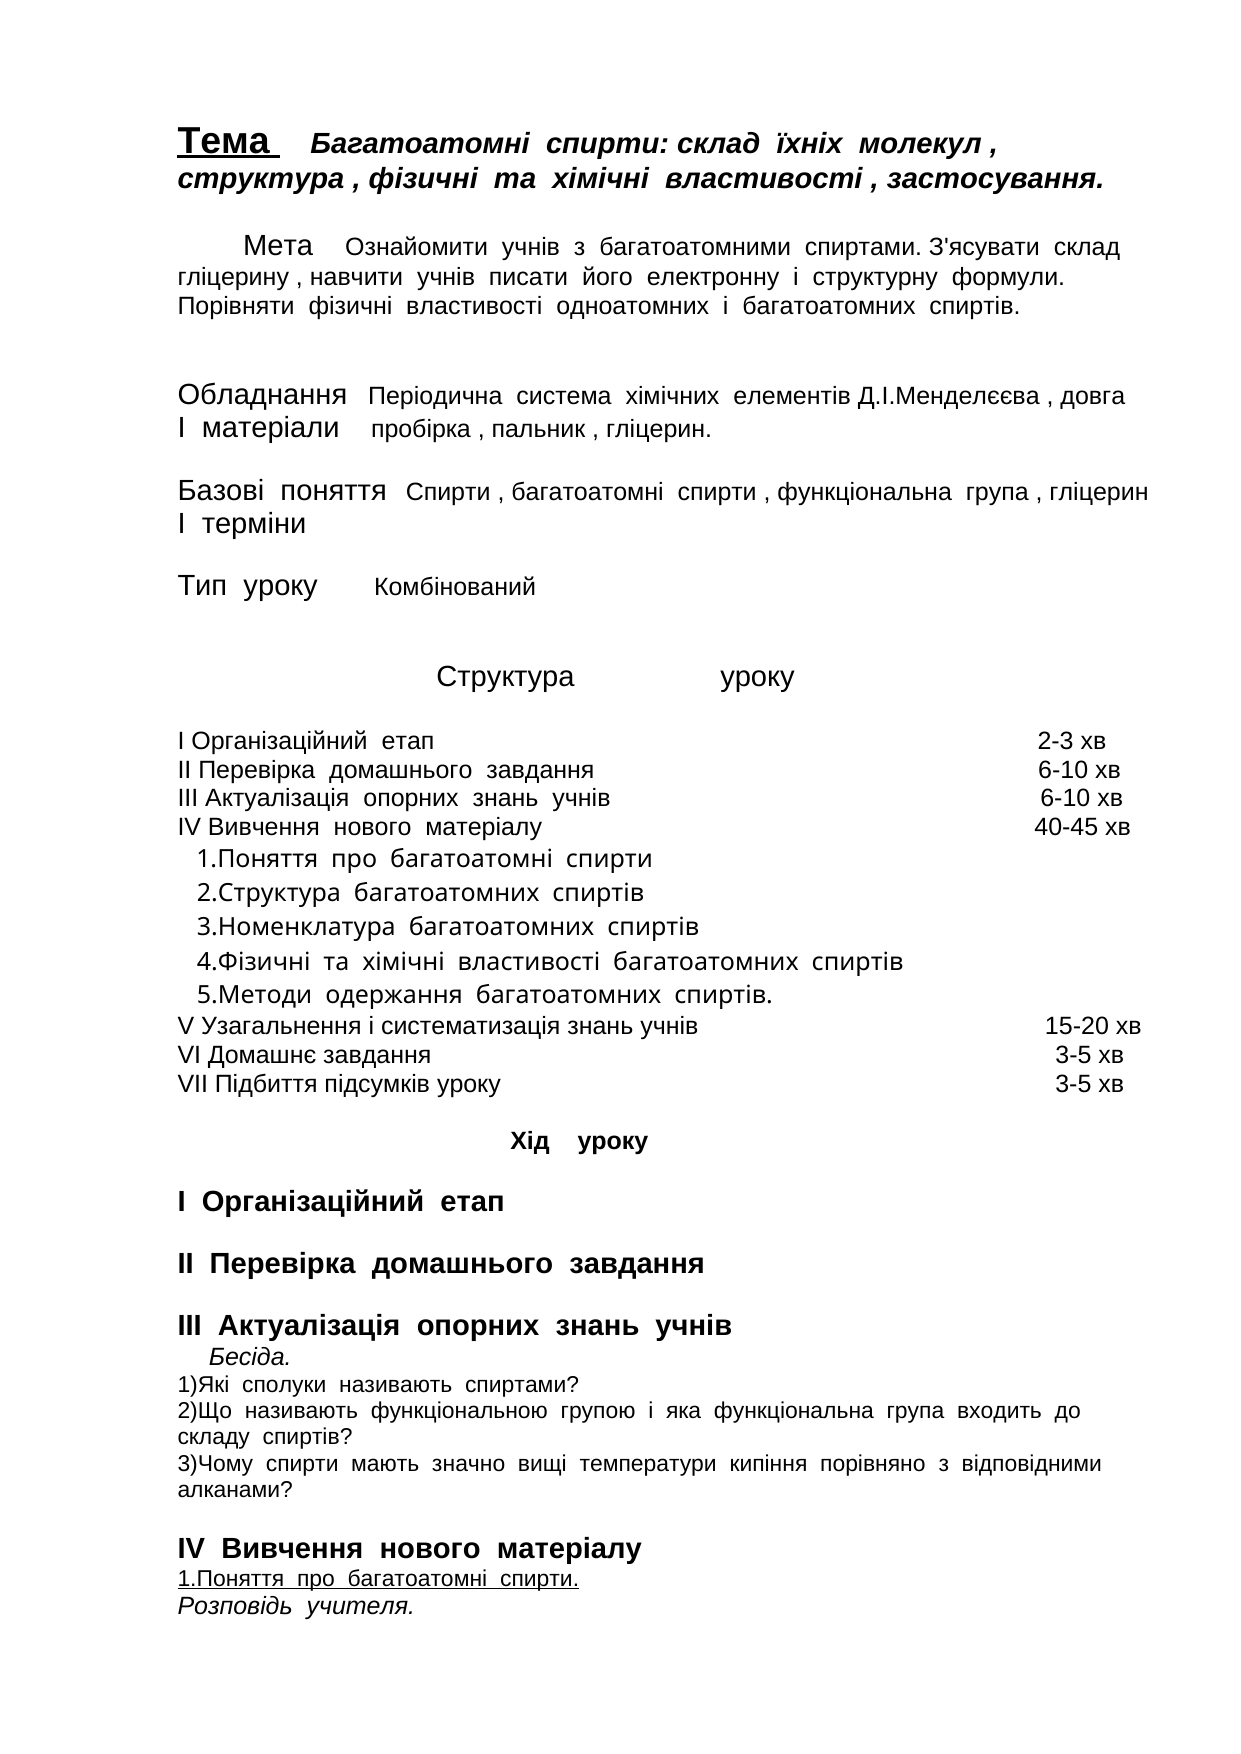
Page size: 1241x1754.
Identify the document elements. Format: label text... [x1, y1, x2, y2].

text Базові поняття Спирти , багатоатомні спирти , функціональна група , гліцерин [177, 473, 1152, 506]
text 3)Чому спирти мають значно вищі температури кипіння порівняно з відповідними алканами? [177, 1450, 1152, 1502]
text І терміни [177, 506, 1152, 540]
text ІІІ Актуалізація опорних знань учнів 6-10 хв [177, 783, 1152, 812]
text Розповідь учителя. [177, 1591, 1152, 1620]
text 1)Які сполуки називають спиртами? [177, 1371, 1152, 1397]
text 4.Фізичні та хімічні властивості багатоатомних спиртів [177, 943, 1152, 977]
text 1.Поняття про багатоатомні спирти. [177, 1565, 1152, 1591]
text Хід уроку [177, 1126, 1152, 1155]
text Обладнання Періодична система хімічних елементів Д.І.Менделєєва , довга [177, 377, 1152, 410]
text І Організаційний етап 2-3 хв [177, 726, 1152, 755]
text VII Підбиття підсумків уроку 3-5 хв [177, 1069, 1152, 1097]
text Мета Ознайомити учнів з багатоатомними спиртами. З'ясувати склад гліцерину , навчити учнів писати його електронну і структурну формули. Порівняти фізичні властивості одноатомних і багатоатомних спиртів. [177, 228, 1152, 319]
text Бесіда. [177, 1342, 1152, 1371]
text VI Домашнє завдання 3-5 хв [177, 1040, 1152, 1069]
text IV Вивчення нового матеріалу [177, 1531, 1152, 1565]
text ІІІ Актуалізація опорних знань учнів [177, 1308, 1152, 1342]
text Тема Багатоатомні спирти: склад їхніх молекул , структура , фізичні та хімічні властивості , застосування. [177, 118, 1152, 195]
text 2.Структура багатоатомних спиртів [177, 875, 1152, 909]
text І матеріали пробірка , пальник , гліцерин. [177, 410, 1152, 444]
text ІІ Перевірка домашнього завдання 6-10 хв [177, 755, 1152, 783]
text 5.Методи одержання багатоатомних спиртів. [177, 977, 1152, 1011]
text ІV Вивчення нового матеріалу 40-45 хв [177, 812, 1152, 841]
text 1.Поняття про багатоатомні спирти [177, 841, 1152, 875]
text ІІ Перевірка домашнього завдання [177, 1246, 1152, 1279]
text 3.Номенклатура багатоатомних спиртів [177, 909, 1152, 943]
text Структура уроку [177, 659, 1152, 692]
text І Організаційний етап [177, 1184, 1152, 1217]
text 2)Що називають функціональною групою і яка функціональна група входить до складу спиртів? [177, 1397, 1152, 1450]
text V Узагальнення і систематизація знань учнів 15-20 хв [177, 1011, 1152, 1040]
text Тип уроку Комбінований [177, 568, 1152, 601]
